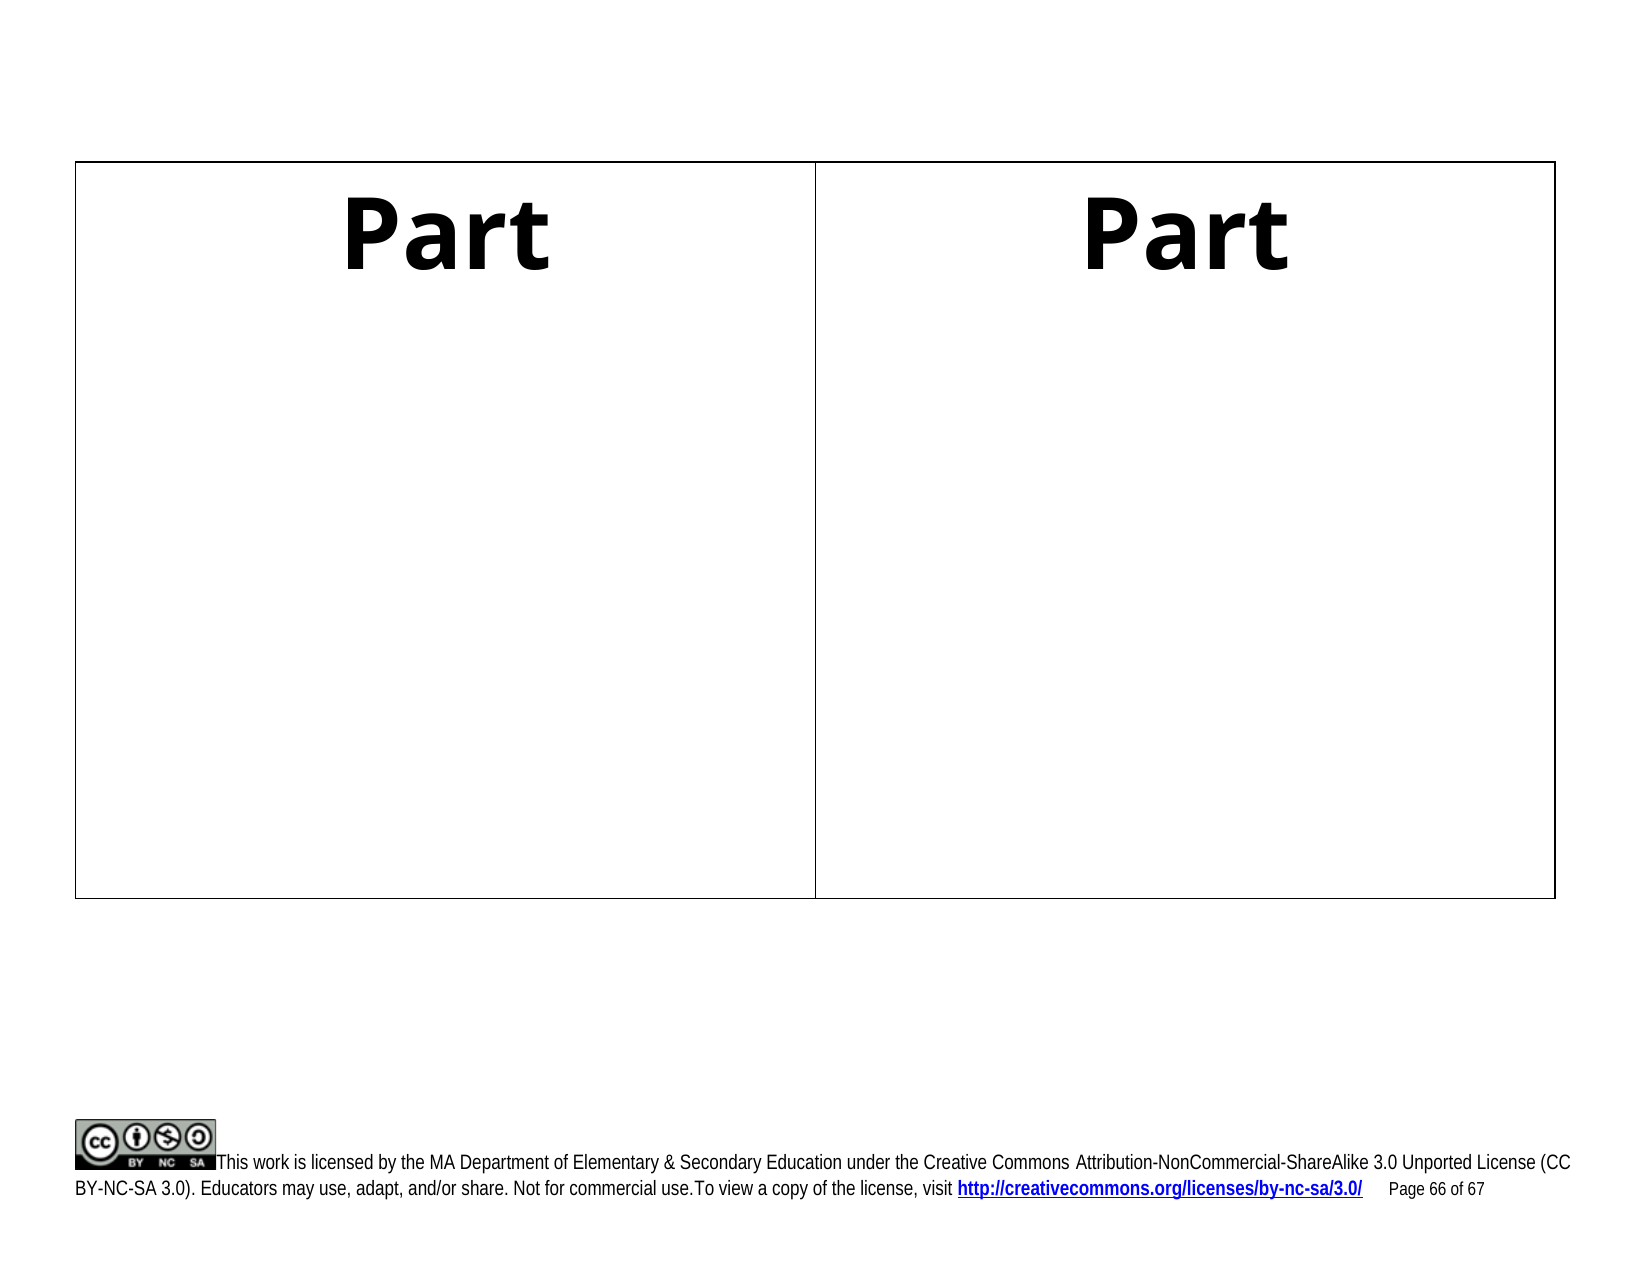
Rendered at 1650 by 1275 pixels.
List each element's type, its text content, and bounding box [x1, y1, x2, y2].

table_header Part [816, 163, 1554, 897]
table_header Part [76, 163, 815, 897]
picture [75, 1119, 217, 1170]
